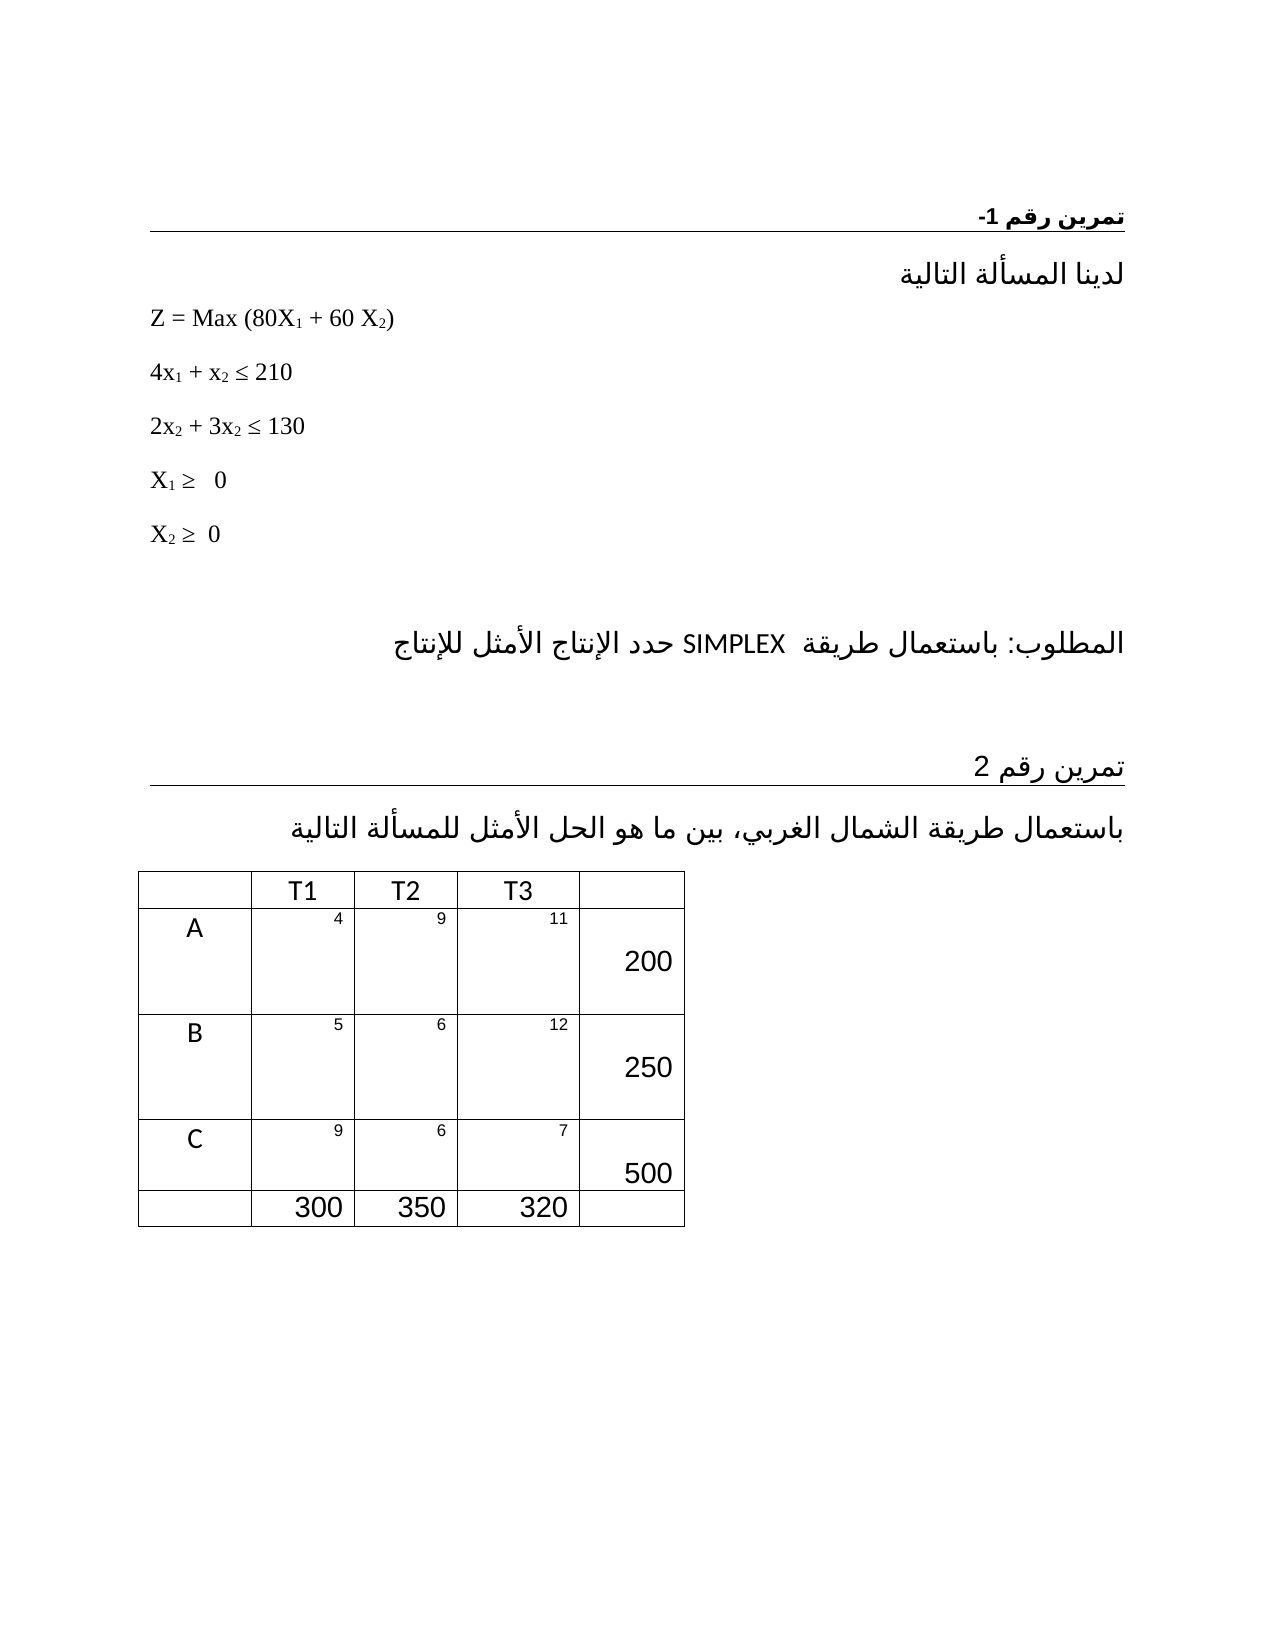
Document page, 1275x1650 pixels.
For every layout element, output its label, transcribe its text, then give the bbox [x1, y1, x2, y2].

text X2 ≥ 0 [150, 519, 1125, 547]
text X1 ≥ 0 [150, 465, 1125, 493]
table_cell 4 [252, 909, 354, 1013]
table_cell 9 [355, 909, 457, 1013]
table_cell [580, 1191, 684, 1226]
table_header T1 [252, 872, 354, 908]
text Z = Max (80X1 + 60 X2) [150, 303, 1125, 332]
table_cell 5 [252, 1015, 354, 1119]
table_cell 200 [580, 909, 684, 1013]
table_header [580, 872, 684, 908]
table_cell [139, 1191, 251, 1226]
table_cell 350 [355, 1191, 457, 1226]
table_header T2 [355, 872, 457, 908]
table_cell C [139, 1120, 251, 1189]
text باستعمال طريقة الشمال الغربي، بين ما هو الحل الأمثل للمسألة التالية [150, 812, 1125, 845]
text تمرين رقم 2 [150, 749, 1125, 785]
table_cell 6 [355, 1015, 457, 1119]
text 2x2 + 3x2 ≤ 130 [150, 411, 1125, 440]
text تمرين رقم 1- [150, 203, 1125, 231]
table_cell 9 [252, 1120, 354, 1189]
table_cell 320 [458, 1191, 579, 1226]
table_header [139, 872, 251, 908]
table_cell 7 [458, 1120, 579, 1189]
table_cell A [139, 909, 251, 1013]
table_cell B [139, 1015, 251, 1119]
text 4x1 + x2 ≤ 210 [150, 357, 1125, 386]
table_cell 6 [355, 1120, 457, 1189]
table_cell 12 [458, 1015, 579, 1119]
table_cell 500 [580, 1120, 684, 1189]
table_cell 250 [580, 1015, 684, 1119]
text لدينا المسألة التالية [150, 257, 1125, 291]
table_cell 11 [458, 909, 579, 1013]
table_header T3 [458, 872, 579, 908]
text المطلوب: باستعمال طريقة SIMPLEX حدد الإنتاج الأمثل للإنتاج [150, 626, 1125, 661]
table_cell 300 [252, 1191, 354, 1226]
